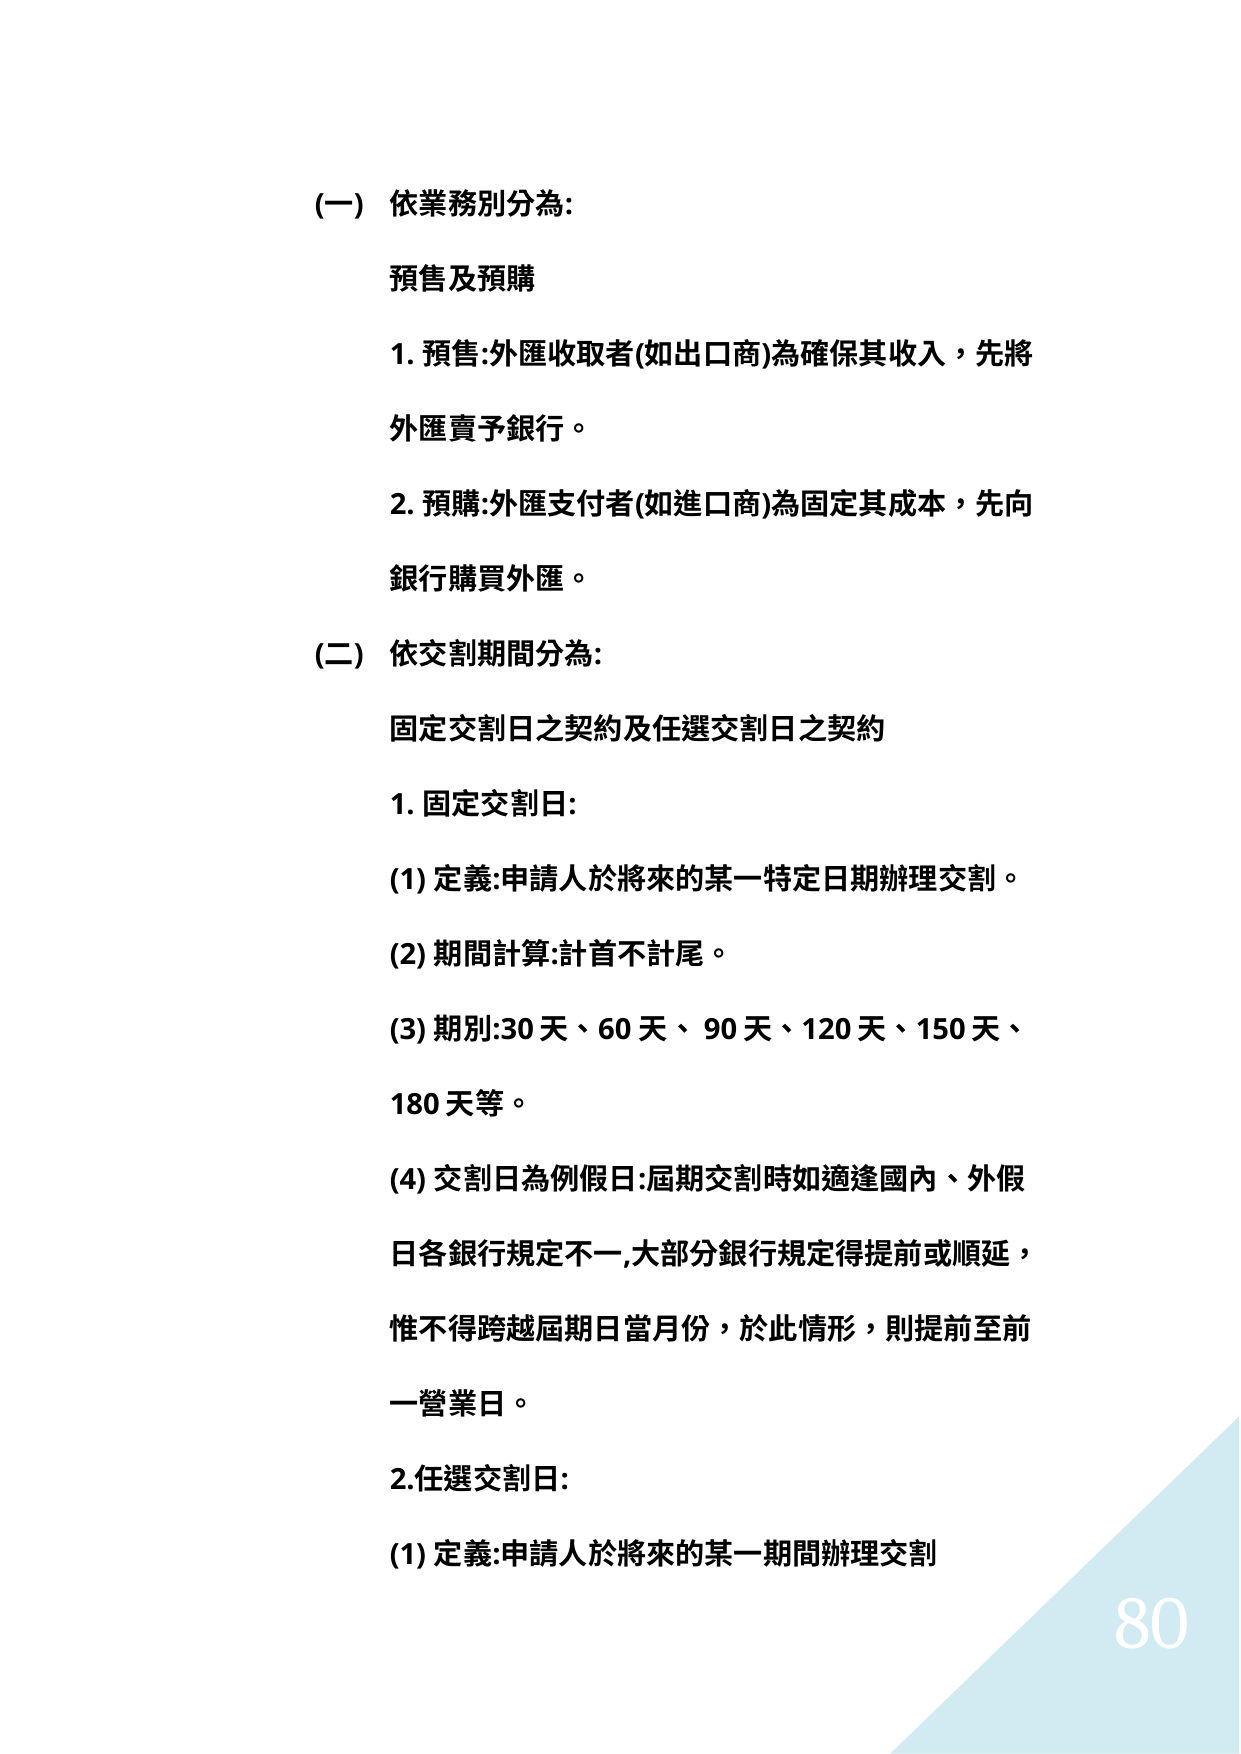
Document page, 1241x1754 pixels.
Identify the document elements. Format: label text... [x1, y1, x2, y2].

list (1) 定義:申請人於將來的某一特定日期辦理交割。(2) 期間計算:計首不計尾。 [389, 839, 1053, 989]
list (3) 期別:30天、60 天、 90天、120天、150天、 180天等。 [389, 989, 1053, 1139]
list 預售及預購 [389, 239, 1053, 314]
list 2. 預購:外匯支付者(如進口商)為固定其成本，先向銀行購買外匯。 [389, 464, 1053, 614]
list 依業務別分為: [314, 164, 1053, 239]
list 依交割期間分為: [314, 614, 1053, 689]
list 固定交割日之契約及任選交割日之契約 [389, 689, 1053, 764]
list 1. 固定交割日: [389, 764, 1053, 839]
list 1. 預售:外匯收取者(如出口商)為確保其收入，先將外匯賣予銀行。 [389, 314, 1053, 464]
list (4) 交割日為例假日:屆期交割時如適逢國內、外假日各銀行規定不一,大部分銀行規定得提前或順延，惟不得跨越屆期日當月份，於此情形，則提前至前一營業日。 [389, 1139, 1053, 1439]
list 2.任選交割日: [389, 1439, 1053, 1514]
list (1) 定義:申請人於將來的某一期間辦理交割 [389, 1514, 1053, 1589]
